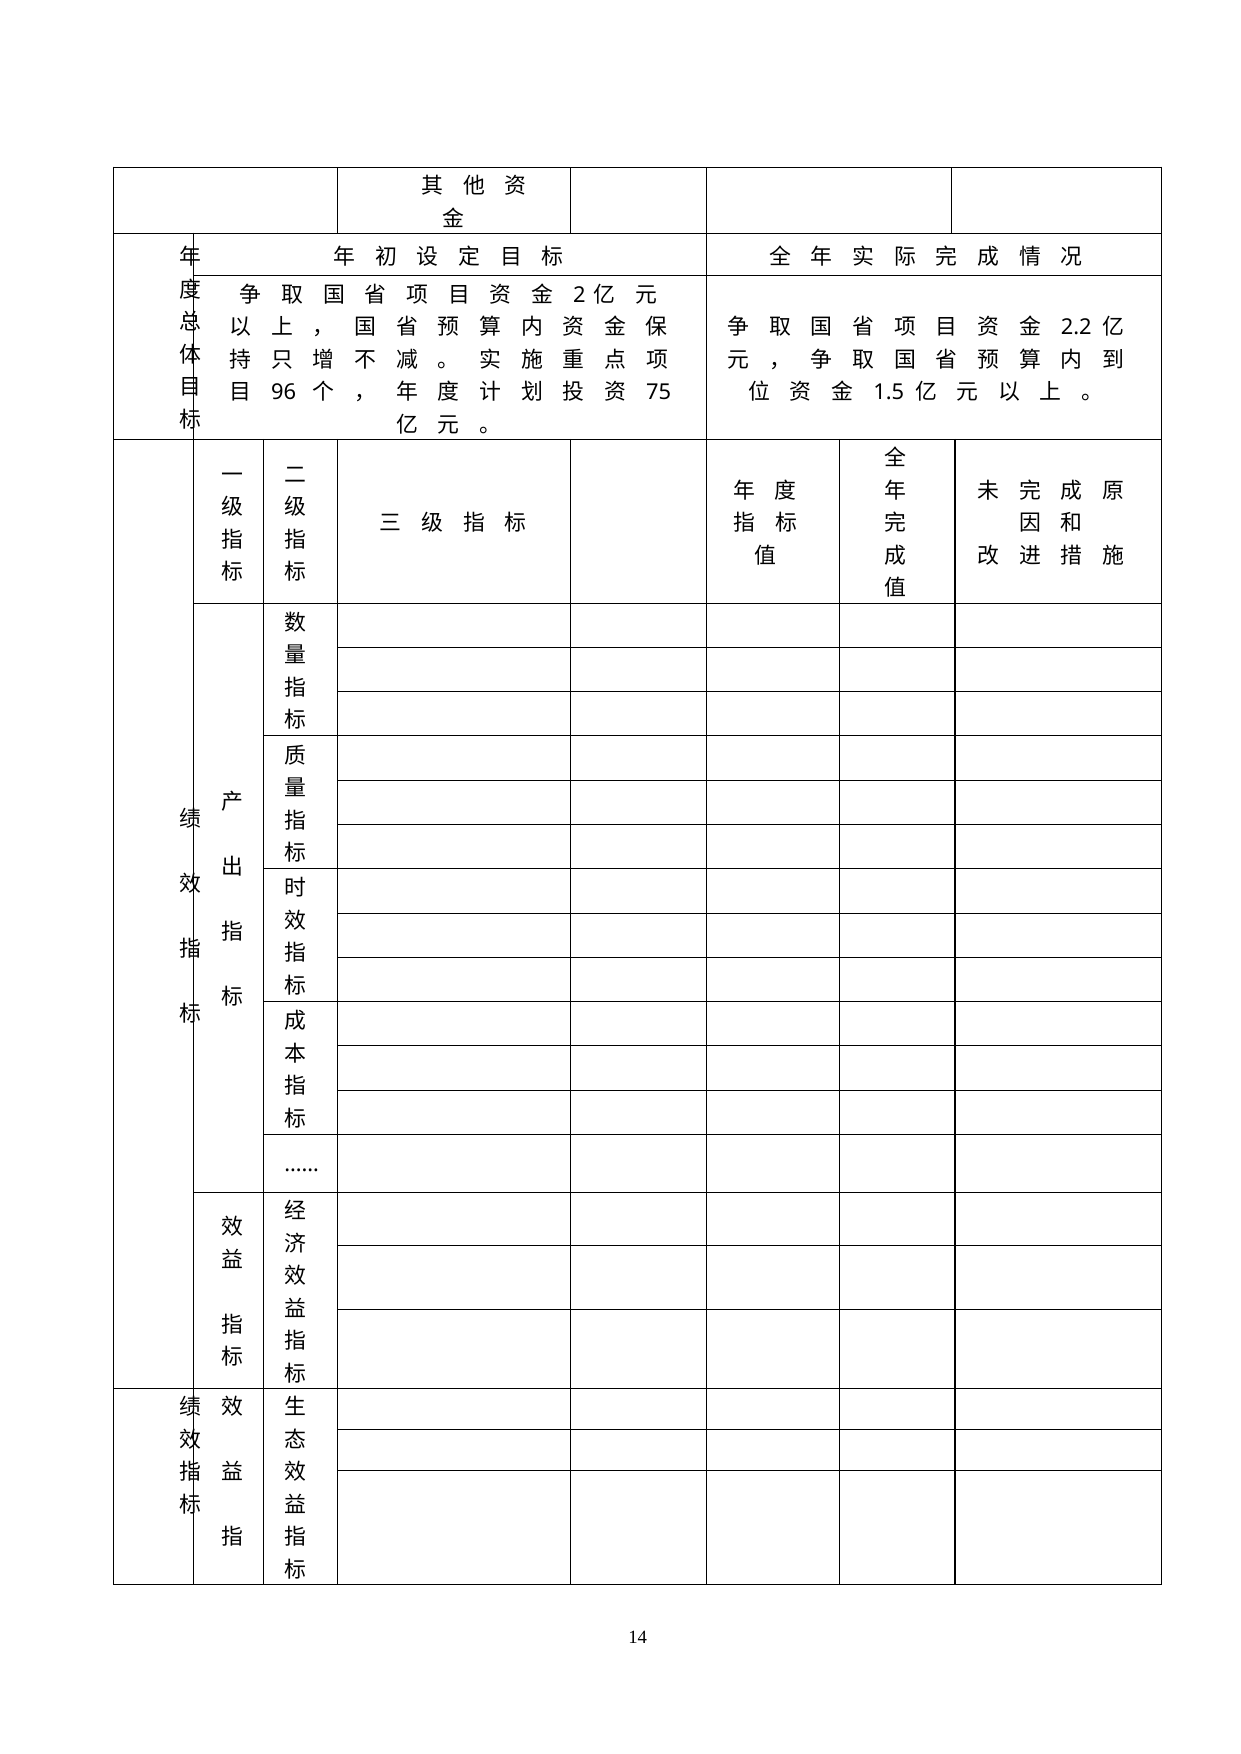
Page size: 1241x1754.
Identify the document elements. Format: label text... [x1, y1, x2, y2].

table_cell 全年 完成值 [840, 440, 954, 602]
table_cell [571, 604, 706, 647]
table_cell [956, 1135, 1161, 1192]
table_cell [338, 1471, 570, 1584]
table_cell [571, 825, 706, 868]
table_cell [571, 1135, 706, 1192]
table_cell [956, 869, 1161, 912]
table_cell [956, 736, 1161, 779]
table_cell [956, 1246, 1161, 1309]
table_cell [840, 692, 954, 735]
table_cell [338, 604, 570, 647]
table_cell [707, 168, 951, 233]
table_cell [956, 914, 1161, 957]
table_cell [338, 781, 570, 824]
table_cell [956, 1471, 1161, 1584]
table_cell [571, 440, 706, 602]
table_cell [338, 1046, 570, 1089]
table_cell 效益 指标 [194, 1193, 263, 1388]
table_cell [571, 1046, 706, 1089]
table_cell [840, 604, 954, 647]
table_cell [956, 692, 1161, 735]
table_cell [571, 958, 706, 1001]
table_cell [338, 692, 570, 735]
table_cell [840, 648, 954, 691]
table_cell [571, 168, 706, 233]
table_cell [571, 1471, 706, 1584]
table_cell [338, 1091, 570, 1134]
table_cell [571, 1310, 706, 1388]
table_cell [952, 168, 1161, 233]
table_cell [338, 958, 570, 1001]
table_cell [840, 958, 954, 1001]
table_cell [840, 1091, 954, 1134]
table_cell 产 出 指 标 [194, 604, 263, 1192]
table_cell [707, 1193, 839, 1244]
table_cell [956, 1389, 1161, 1429]
table_cell [840, 914, 954, 957]
table_cell [840, 825, 954, 868]
table_cell [840, 1389, 954, 1429]
table_cell [840, 1471, 954, 1584]
table_cell [956, 781, 1161, 824]
table_cell [338, 1246, 570, 1309]
table_cell [956, 604, 1161, 647]
table_cell [707, 648, 839, 691]
table_cell 效 益 指 标 [194, 1389, 263, 1584]
table_cell 绩 效 指 标 [114, 440, 193, 1388]
table_cell 三级指标 [338, 440, 570, 602]
table_cell [840, 1430, 954, 1470]
table_cell [571, 1091, 706, 1134]
table_cell [707, 1389, 839, 1429]
table_cell 未完成原因和 改进措施 [956, 440, 1161, 602]
table_cell [338, 1430, 570, 1470]
table_cell [840, 1193, 954, 1244]
table_cell 年度指标值 [707, 440, 839, 602]
table_cell [840, 1046, 954, 1089]
table_cell [840, 736, 954, 779]
table_cell 成本指标 [264, 1002, 337, 1134]
table_cell 生态效益 指标 [264, 1389, 337, 1584]
table_cell 年初设定目标 [194, 234, 706, 275]
table_cell [338, 914, 570, 957]
table_cell [338, 1310, 570, 1388]
table_cell [707, 1046, 839, 1089]
table_cell 时效指标 [264, 869, 337, 1001]
table_cell 一级指标 [194, 440, 263, 602]
table_cell [956, 1046, 1161, 1089]
table_cell [338, 1135, 570, 1192]
table_cell 争取国省项目资金2亿元以上，国省预算内资金保持只增不减。实施重点项目96个，年度计划投资75亿元。 [194, 276, 706, 439]
table_cell [840, 1135, 954, 1192]
table_cell [840, 781, 954, 824]
table_cell …… [264, 1135, 337, 1192]
table_cell [571, 648, 706, 691]
table_cell [707, 736, 839, 779]
table_cell [338, 869, 570, 912]
table_cell [840, 869, 954, 912]
table_cell [571, 869, 706, 912]
table_cell [338, 1389, 570, 1429]
table_cell [707, 1135, 839, 1192]
table_cell [707, 692, 839, 735]
table_cell 争取国省项目资金2.2亿元，争取国省预算内到位资金1.5亿元以上。 [707, 276, 1161, 439]
table_cell [707, 825, 839, 868]
table_cell [956, 1002, 1161, 1045]
table_cell [571, 1430, 706, 1470]
table_cell [956, 1091, 1161, 1134]
table_cell [840, 1002, 954, 1045]
table_cell [707, 1246, 839, 1309]
table_cell 其他资金 [338, 168, 570, 233]
table_cell [571, 1389, 706, 1429]
table_cell [571, 781, 706, 824]
table_cell 全年实际完成情况 [707, 234, 1161, 275]
table_cell [956, 1310, 1161, 1388]
table_cell [707, 1091, 839, 1134]
table_cell [571, 736, 706, 779]
table_cell [571, 1193, 706, 1244]
table_cell [338, 1002, 570, 1045]
table_cell 质量指标 [264, 736, 337, 868]
table_cell [707, 1471, 839, 1584]
table_cell [571, 914, 706, 957]
table_cell 数量指标 [264, 604, 337, 735]
table_cell [707, 1002, 839, 1045]
table_cell [956, 958, 1161, 1001]
table_cell [840, 1246, 954, 1309]
table_cell 年度总体目标 [114, 234, 193, 439]
table_cell [338, 1193, 570, 1244]
table_cell [707, 604, 839, 647]
table_cell [707, 958, 839, 1001]
table_cell [707, 869, 839, 912]
table_cell [840, 1310, 954, 1388]
table_cell [707, 1430, 839, 1470]
table_cell [707, 781, 839, 824]
table_cell 经济效益指标 [264, 1193, 337, 1388]
table_cell 绩效指标 [114, 1389, 193, 1584]
table_cell 二级指标 [264, 440, 337, 602]
table_cell [338, 736, 570, 779]
table_cell [571, 692, 706, 735]
table_cell [956, 1430, 1161, 1470]
table_cell [571, 1002, 706, 1045]
table_cell [571, 1246, 706, 1309]
table_cell [956, 1193, 1161, 1244]
table_cell [956, 648, 1161, 691]
table_cell [338, 648, 570, 691]
table_cell [338, 825, 570, 868]
table_cell [707, 914, 839, 957]
table_cell [707, 1310, 839, 1388]
table_cell [956, 825, 1161, 868]
